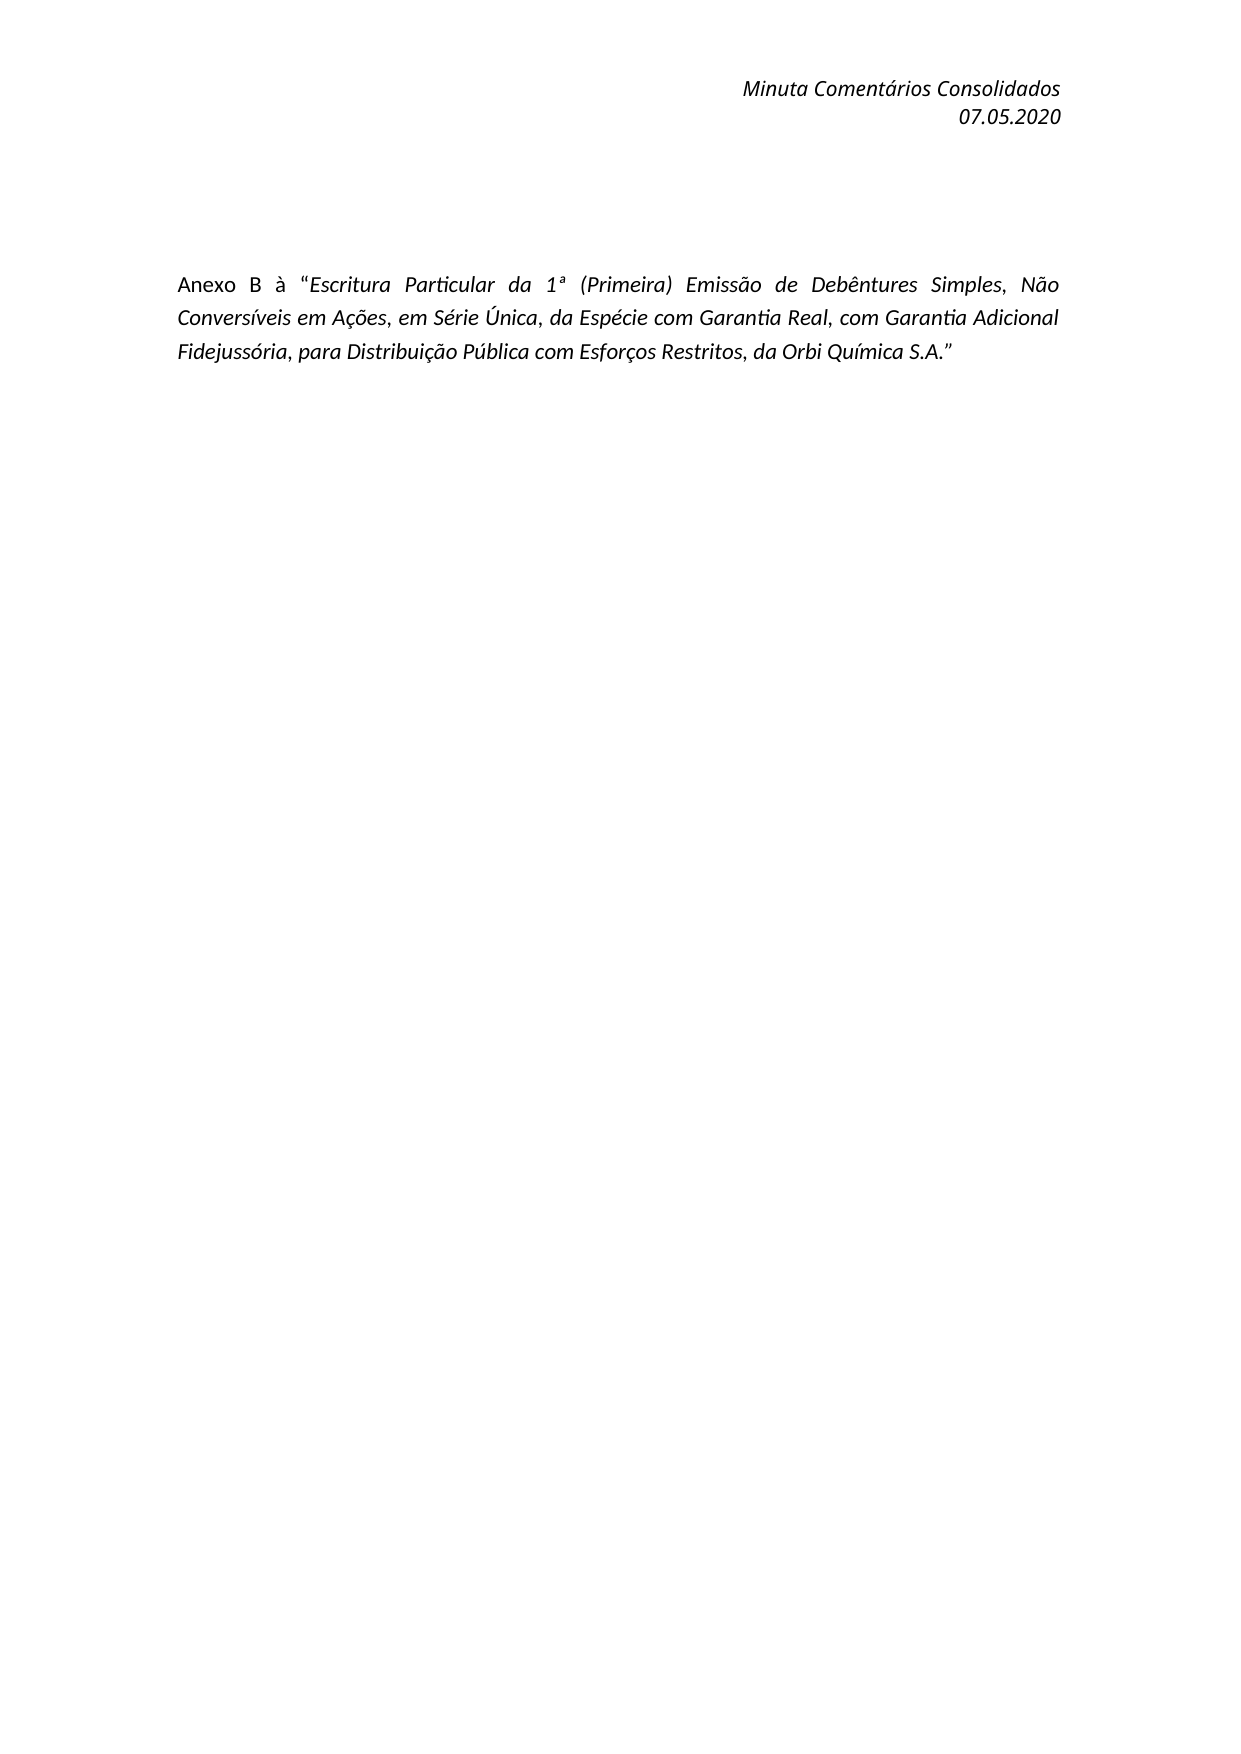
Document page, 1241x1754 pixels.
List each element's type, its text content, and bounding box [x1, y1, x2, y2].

text Anexo B à “Escritura Particular da 1ª (Primeira) Emissão de Debêntures Simples, Não Conversíveis em Ações, em Série Única, da Espécie com Garantia Real, com Garantia Adicional Fidejussória, para Distribuição Pública com Esforços Restritos, da Orbi Química S.A.” [177, 266, 1063, 366]
